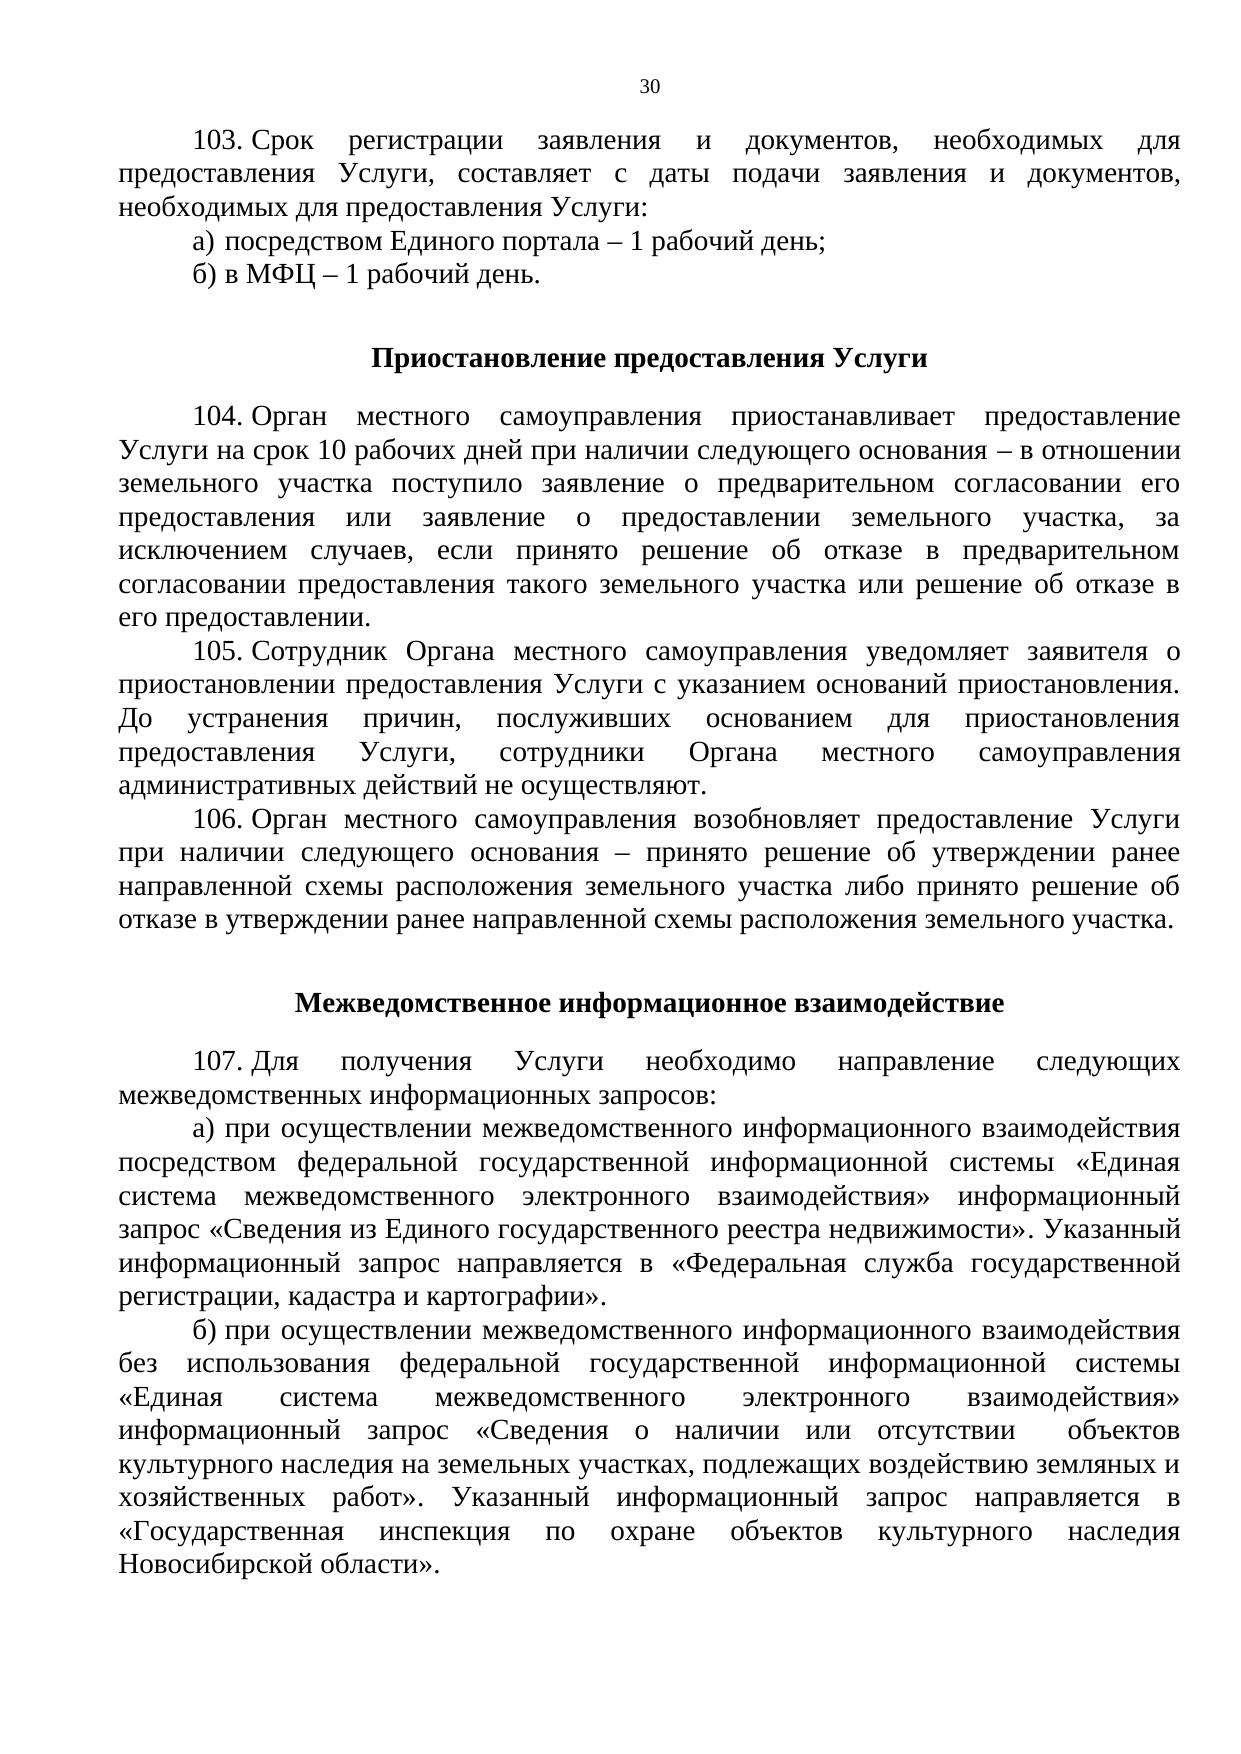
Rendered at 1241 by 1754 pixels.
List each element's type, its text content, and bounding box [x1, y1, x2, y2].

text Межведомственное информационное взаимодействие [118, 985, 1181, 1018]
list Орган местного самоуправления приостанавливает предоставление Услуги на срок 10 рабочих дней при наличии следующего основания – в отношении земельного участка поступило заявление о предварительном согласовании его предоставления или заявление о предоставлении земельного участка, за исключением случаев, если принято решение об отказе в предварительном согласовании предоставления такого земельного участка или решение об отказе в его предоставлении. [118, 398, 1181, 633]
list при осуществлении межведомственного информационного взаимодействия посредством федеральной государственной информационной системы «Единая система межведомственного электронного взаимодействия» информационный запрос «Сведения из Единого государственного реестра недвижимости». Указанный информационный запрос направляется в «Федеральная служба государственной регистрации, кадастра и картографии». [118, 1111, 1181, 1312]
list посредством Единого портала – 1 рабочий день; [118, 223, 1181, 256]
list при осуществлении межведомственного информационного взаимодействия без использования федеральной государственной информационной системы «Единая система межведомственного электронного взаимодействия» информационный запрос «Сведения о наличии или отсутствии объектов культурного наследия на земельных участках, подлежащих воздействию земляных и хозяйственных работ». Указанный информационный запрос направляется в «Государственная инспекция по охране объектов культурного наследия Новосибирской области». [118, 1312, 1181, 1580]
list Срок регистрации заявления и документов, необходимых для предоставления Услуги, составляет с даты подачи заявления и документов, необходимых для предоставления Услуги: [118, 122, 1181, 223]
text Приостановление предоставления Услуги [118, 340, 1181, 373]
list Для получения Услуги необходимо направление следующих межведомственных информационных запросов: [118, 1043, 1181, 1111]
list в МФЦ – 1 рабочий день. [118, 256, 1181, 290]
list Сотрудник Органа местного самоуправления уведомляет заявителя о приостановлении предоставления Услуги с указанием оснований приостановления. До устранения причин, послуживших основанием для приостановления предоставления Услуги, сотрудники Органа местного самоуправления административных действий не осуществляют. [118, 633, 1181, 801]
list Орган местного самоуправления возобновляет предоставление Услуги при наличии следующего основания – принято решение об утверждении ранее направленной схемы расположения земельного участка либо принято решение об отказе в утверждении ранее направленной схемы расположения земельного участка. [118, 801, 1181, 935]
